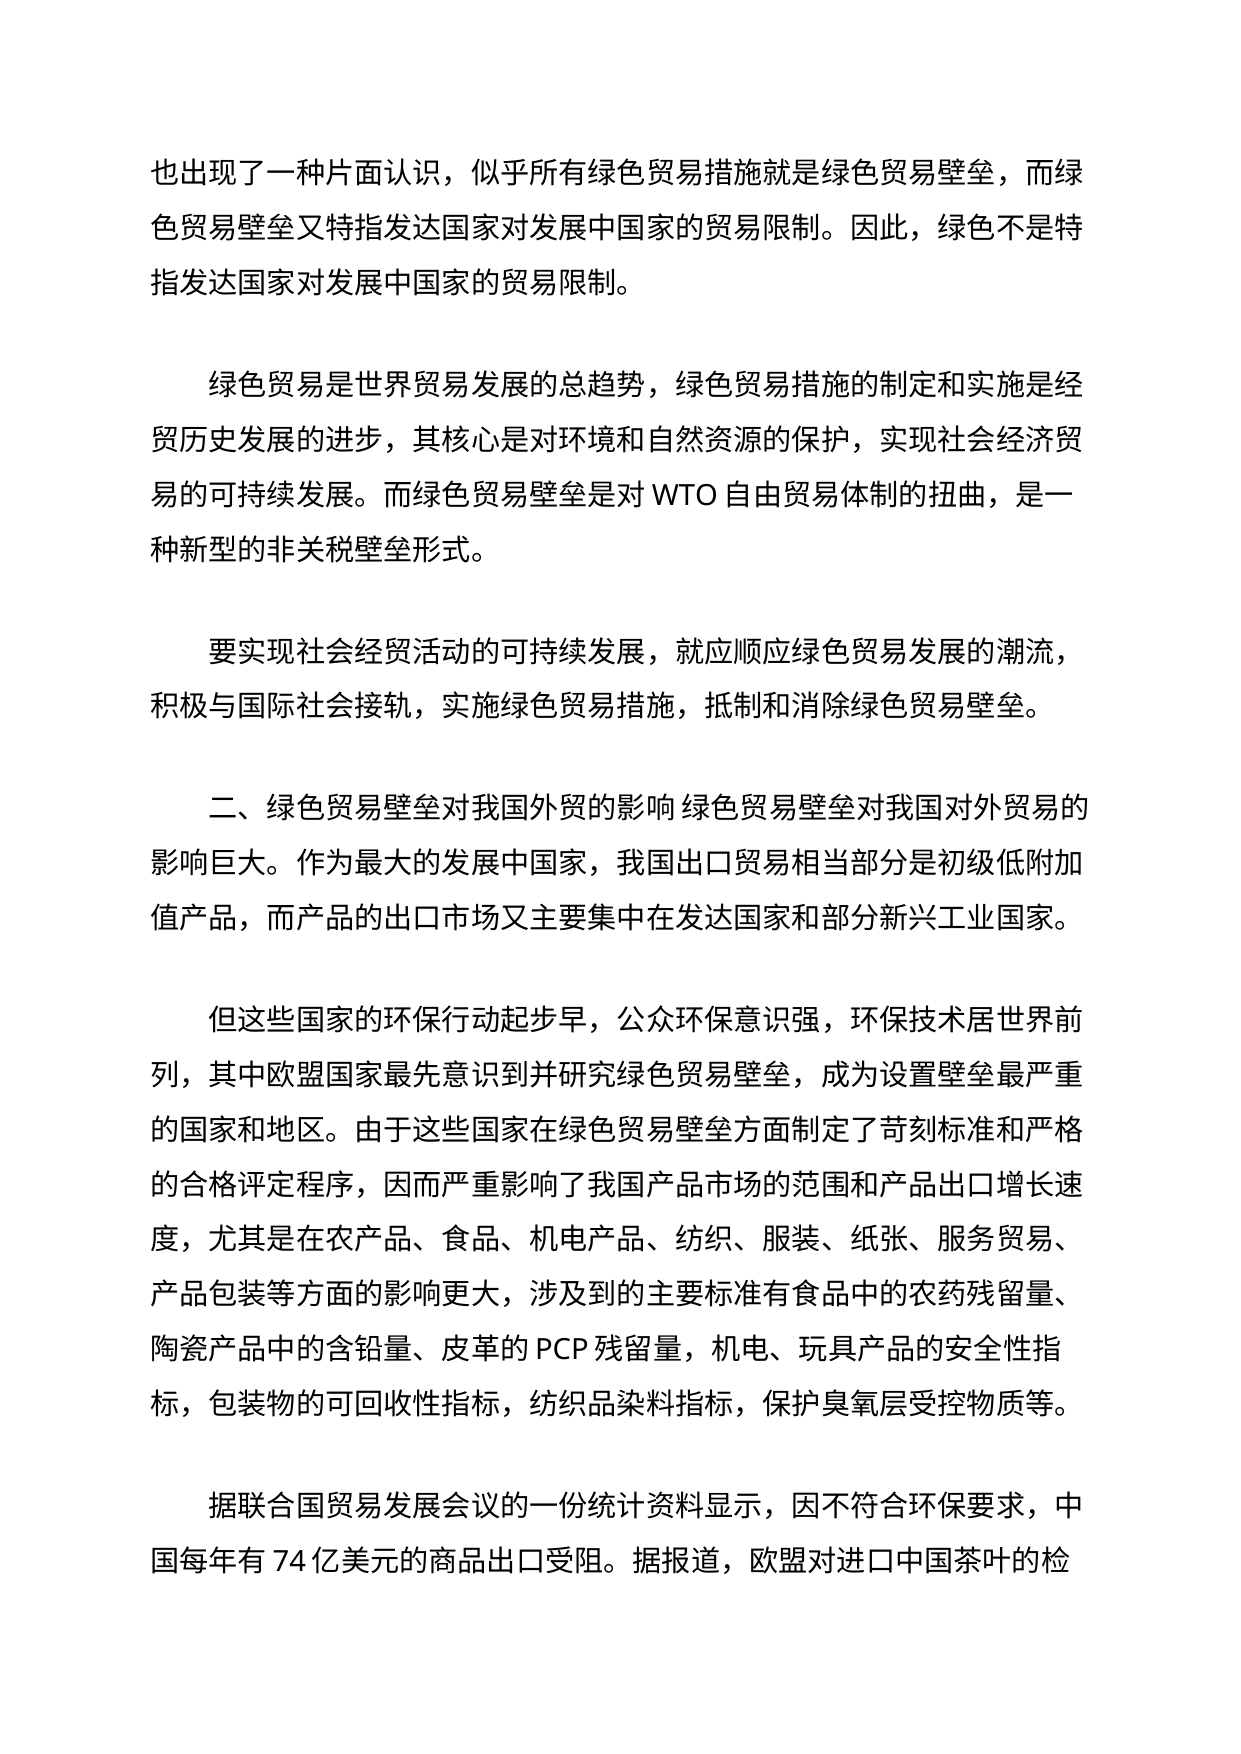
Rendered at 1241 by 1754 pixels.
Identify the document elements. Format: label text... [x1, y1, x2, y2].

text 绿色贸易是世界贸易发展的总趋势，绿色贸易措施的制定和实施是经贸历史发展的进步，其核心是对环境和自然资源的保护，实现社会经济贸易的可持续发展。而绿色贸易壁垒是对WTO自由贸易体制的扭曲，是一种新型的非关税壁垒形式。 [150, 362, 1090, 569]
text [150, 1482, 1090, 1580]
text 二、绿色贸易壁垒对我国外贸的影响 绿色贸易壁垒对我国对外贸易的影响巨大。作为最大的发展中国家，我国出口贸易相当部分是初级低附加值产品，而产品的出口市场又主要集中在发达国家和部分新兴工业国家。 [150, 785, 1090, 937]
text 要实现社会经贸活动的可持续发展，就应顺应绿色贸易发展的潮流，积极与国际社会接轨，实施绿色贸易措施，抵制和消除绿色贸易壁垒。 [150, 628, 1090, 725]
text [150, 150, 1090, 302]
text 但这些国家的环保行动起步早，公众环保意识强，环保技术居世界前列，其中欧盟国家最先意识到并研究绿色贸易壁垒，成为设置壁垒最严重的国家和地区。由于这些国家在绿色贸易壁垒方面制定了苛刻标准和严格的合格评定程序，因而严重影响了我国产品市场的范围和产品出口增长速度，尤其是在农产品、食品、机电产品、纺织、服装、纸张、服务贸易、产品包装等方面的影响更大，涉及到的主要标准有食品中的农药残留量、陶瓷产品中的含铅量、皮革的PCP残留量，机电、玩具产品的安全性指标，包装物的可回收性指标，纺织品染料指标，保护臭氧层受控物质等。 [150, 996, 1090, 1423]
